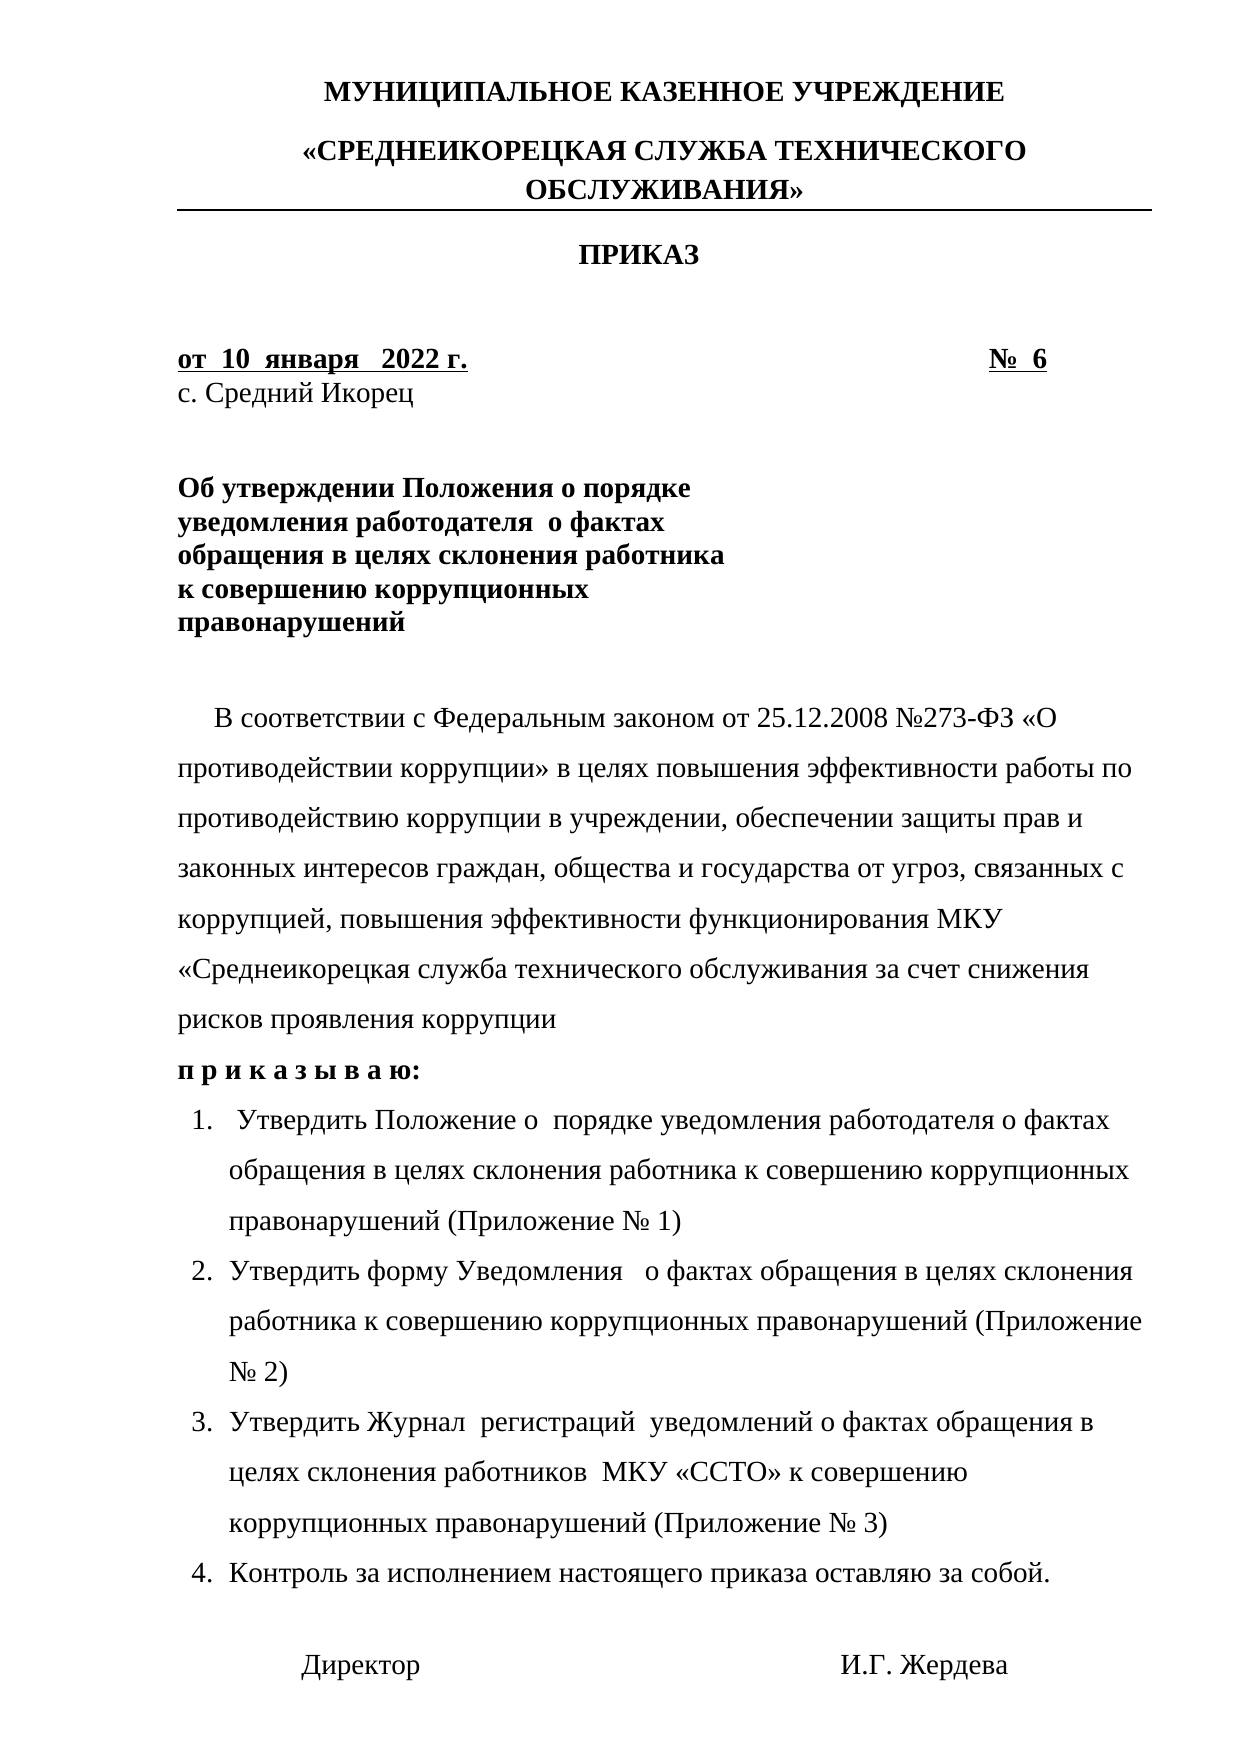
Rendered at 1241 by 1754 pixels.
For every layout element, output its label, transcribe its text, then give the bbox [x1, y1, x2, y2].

text Директор И.Г. Жердева [177, 1647, 1152, 1681]
text правонарушений [177, 604, 1152, 638]
text от 10 января 2022 г. № 6 [177, 342, 1152, 375]
list Утвердить форму Уведомления о фактах обращения в целях склонения работника к совершению коррупционных правонарушений (Приложение № 2) [191, 1253, 1152, 1387]
text п р и к а з ы в а ю: [177, 1052, 1152, 1085]
text В соответствии с Федеральным законом от 25.12.2008 №273-ФЗ «О противодействии коррупции» в целях повышения эффективности работы по противодействию коррупции в учреждении, обеспечении защиты прав и законных интересов граждан, общества и государства от угроз, связанных с коррупцией, повышения эффективности функционирования МКУ «Среднеикорецкая служба технического обслуживания за счет снижения рисков проявления коррупции [177, 700, 1152, 1035]
list Утвердить Журнал регистраций уведомлений о фактах обращения в целях склонения работников МКУ «ССТО» к совершению коррупционных правонарушений (Приложение № 3) [191, 1404, 1152, 1538]
text обращения в целях склонения работника [177, 537, 1152, 571]
text уведомления работодателя о фактах [177, 504, 1152, 537]
text ПРИКАЗ [177, 237, 1152, 270]
list Контроль за исполнением настоящего приказа оставляю за собой. [191, 1555, 1152, 1588]
text Об утверждении Положения о порядке [177, 470, 1152, 504]
text к совершению коррупционных [177, 571, 1152, 604]
list Утвердить Положение о порядке уведомления работодателя о фактах обращения в целях склонения работника к совершению коррупционных правонарушений (Приложение № 1) [191, 1102, 1152, 1236]
text «СРЕДНЕИКОРЕЦКАЯ СЛУЖБА ТЕХНИЧЕСКОГО ОБСЛУЖИВАНИЯ» [177, 133, 1152, 209]
text с. Средний Икорец [177, 375, 1152, 409]
text МУНИЦИПАЛЬНОЕ КАЗЕННОЕ УЧРЕЖДЕНИЕ [177, 74, 1152, 107]
